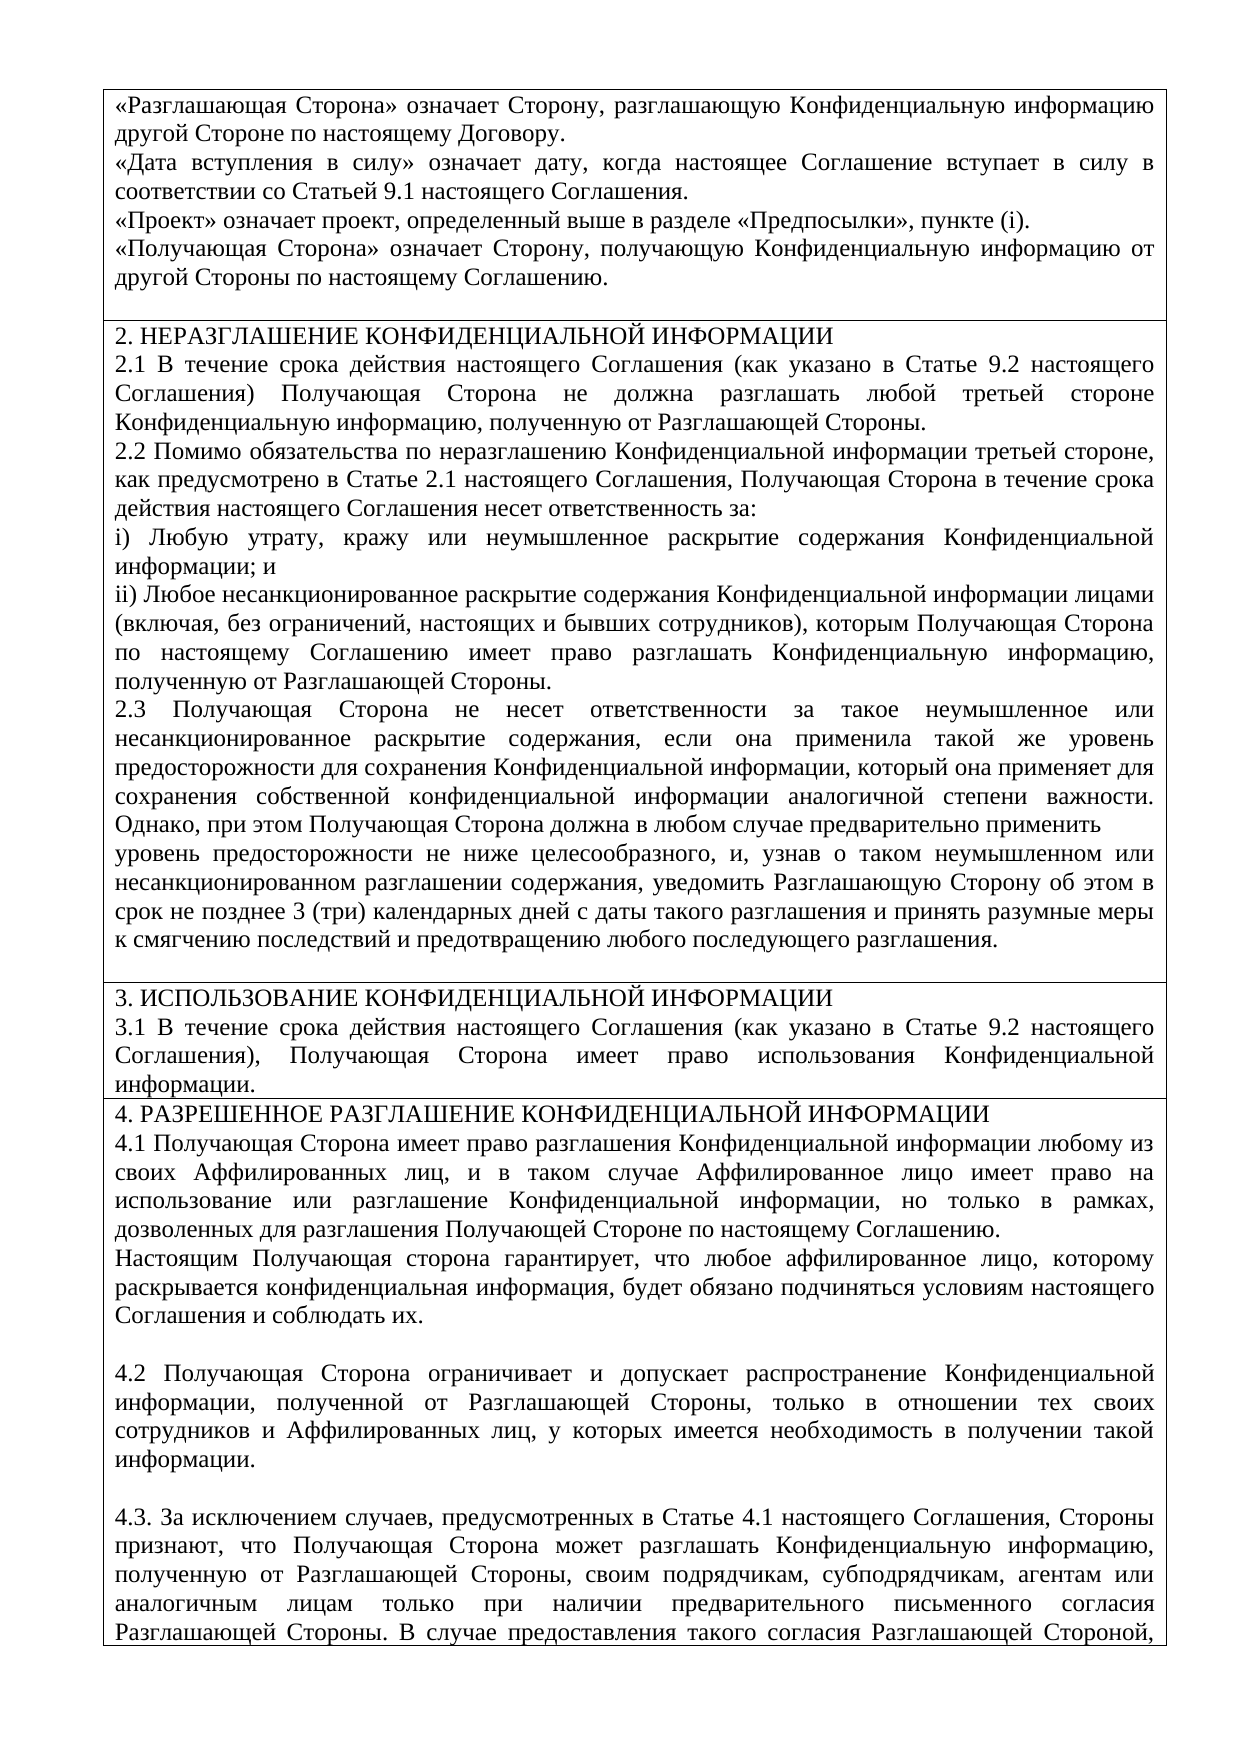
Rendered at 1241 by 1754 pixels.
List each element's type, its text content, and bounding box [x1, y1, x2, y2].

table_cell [104, 90, 1166, 320]
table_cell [104, 1099, 1166, 1645]
table_cell 2. НЕРАЗГЛАШЕНИЕ КОНФИДЕНЦИАЛЬНОЙ ИНФОРМАЦИИ 2.1 В течение срока действия настоящего Соглашения (как указано в Статье 9.2 настоящего Соглашения) Получающая Сторона не должна разглашать любой третьей стороне Конфиденциальную информацию, полученную от Разглашающей Стороны. 2.2 Помимо обязательства по неразглашению Конфиденциальной информации третьей стороне, как предусмотрено в Статье 2.1 настоящего Соглашения, Получающая Сторона в течение срока действия настоящего Соглашения несет ответственность за: i) Любую утрату, кражу или неумышленное раскрытие содержания Конфиденциальной информации; и ii) Любое несанкционированное раскрытие содержания Конфиденциальной информации лицами (включая, без ограничений, настоящих и бывших сотрудников), которым Получающая Сторона по настоящему Соглашению имеет право разглашать Конфиденциальную информацию, полученную от Разглашающей Стороны. 2.3 Получающая Сторона не несет ответственности за такое неумышленное или несанкционированное раскрытие содержания, если она применила такой же уровень предосторожности для сохранения Конфиденциальной информации, который она применяет для сохранения собственной конфиденциальной информации аналогичной степени важности. Однако, при этом Получающая Сторона должна в любом случае предварительно применить уровень предосторожности не ниже целесообразного, и, узнав о таком неумышленном или несанкционированном разглашении содержания, уведомить Разглашающую Сторону об этом в срок не позднее 3 (три) календарных дней с даты такого разглашения и принять разумные меры к смягчению последствий и предотвращению любого последующего разглашения. [104, 321, 1166, 982]
table_cell 3. ИСПОЛЬЗОВАНИЕ КОНФИДЕНЦИАЛЬНОЙ ИНФОРМАЦИИ 3.1 В течение срока действия настоящего Соглашения (как указано в Статье 9.2 настоящего Соглашения), Получающая Сторона имеет право использования Конфиденциальной информации. [104, 983, 1166, 1098]
